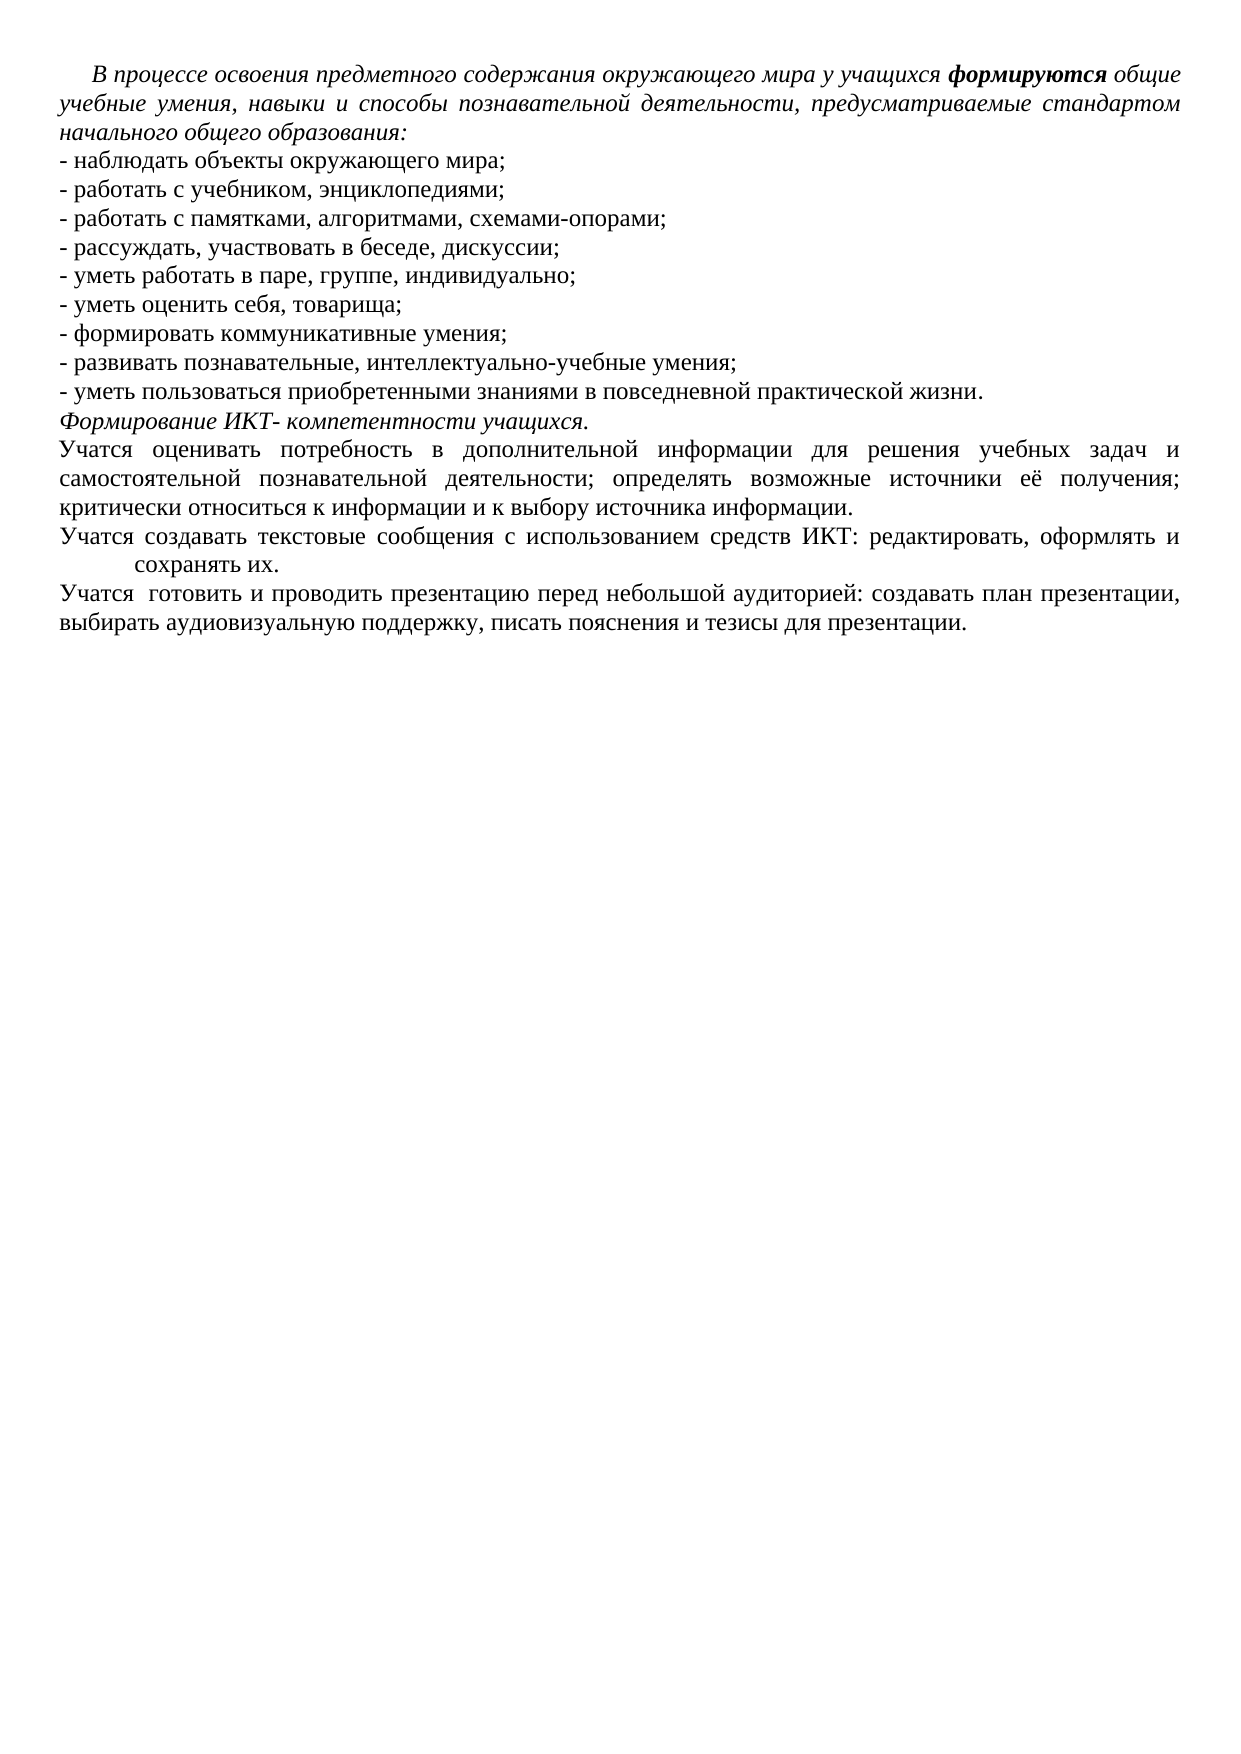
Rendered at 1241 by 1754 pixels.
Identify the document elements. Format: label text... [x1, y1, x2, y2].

text Формирование ИКТ- компетентности учащихся. [59, 406, 1181, 434]
text - уметь пользоваться приобретенными знаниями в повседневной практической жизни. [59, 375, 1181, 406]
text В процессе освоения предметного содержания окружающего мира у учащихся формируются общие учебные умения, навыки и способы познавательной деятельности, предусматриваемые стандартом начального общего образования: [59, 59, 1181, 145]
text - рассуждать, участвовать в беседе, дискуссии; [59, 232, 1181, 260]
text - наблюдать объекты окружающего мира; [59, 145, 1181, 174]
text - работать с памятками, алгоритмами, схемами-опорами; [59, 203, 1181, 232]
text Учатся создавать текстовые сообщения с использованием средств ИКТ: редактировать, оформлять и сохранять их. [59, 521, 1181, 578]
text - уметь работать в паре, группе, индивидуально; [59, 260, 1181, 289]
text - развивать познавательные, интеллектуально-учебные умения; [59, 347, 1181, 375]
text - формировать коммуникативные умения; [59, 318, 1181, 347]
text Учатся оценивать потребность в дополнительной информации для решения учебных задач и самостоятельной познавательной деятельности; определять возможные источники её получения; критически относиться к информации и к выбору источника информации. [58, 434, 1181, 521]
text - работать с учебником, энциклопедиями; [59, 174, 1181, 203]
text Учатся готовить и проводить презентацию перед небольшой аудиторией: создавать план презентации, выбирать аудиовизуальную поддержку, писать пояснения и тезисы для презентации. [59, 578, 1181, 636]
text - уметь оценить себя, товарища; [59, 289, 1181, 318]
